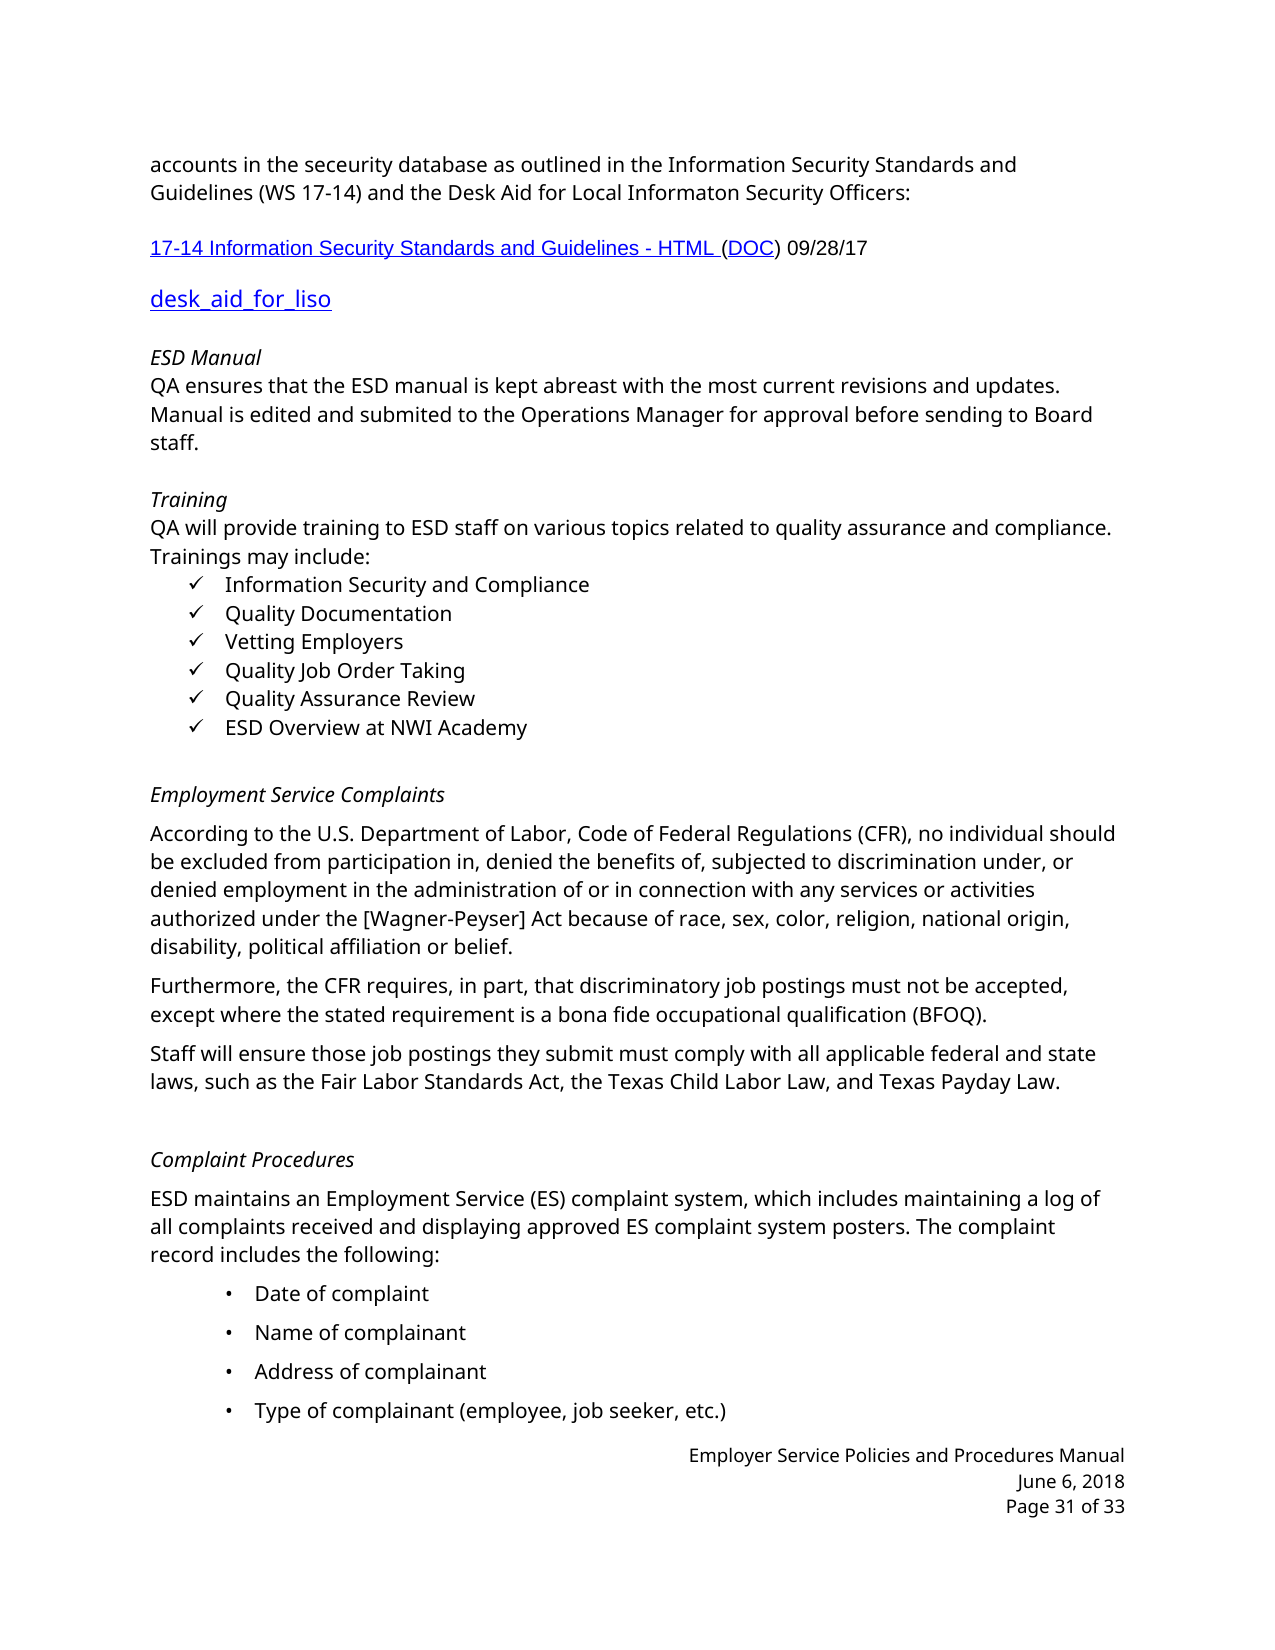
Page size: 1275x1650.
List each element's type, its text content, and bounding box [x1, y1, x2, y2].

text desk_aid_for_liso [150, 283, 1125, 314]
text • Date of complaint [225, 1279, 1125, 1308]
text • Name of complainant [225, 1318, 1125, 1347]
list Quality Documentation [187, 599, 1125, 627]
text ESD maintains an Employment Service (ES) complaint system, which includes maintaining a log of all complaints received and displaying approved ES complaint system posters. The complaint record includes the following: [150, 1184, 1125, 1269]
text • Address of complainant [225, 1357, 1125, 1386]
text Staff will ensure those job postings they submit must comply with all applicable federal and state laws, such as the Fair Labor Standards Act, the Texas Child Labor Law, and Texas Payday Law. [150, 1039, 1125, 1096]
text Training [150, 485, 1125, 513]
text Furthermore, the CFR requires, in part, that discriminatory job postings must not be accepted, except where the stated requirement is a bona fide occupational qualification (BFOQ). [150, 971, 1125, 1028]
list Vetting Employers [187, 627, 1125, 656]
text • Type of complainant (employee, job seeker, etc.) [225, 1396, 1125, 1424]
list Quality Assurance Review [187, 684, 1125, 713]
list ESD Overview at NWI Academy [187, 713, 1125, 741]
text 17-14 Information Security Standards and Guidelines - HTML (DOC) 09/28/17 [150, 235, 1125, 259]
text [150, 150, 1125, 207]
text ESD Manual [150, 343, 1125, 371]
list Quality Job Order Taking [187, 656, 1125, 684]
text According to the U.S. Department of Labor, Code of Federal Regulations (CFR), no individual should be excluded from participation in, denied the benefits of, subjected to discrimination under, or denied employment in the administration of or in connection with any services or activities authorized under the [Wagner-Peyser] Act because of race, sex, color, religion, national origin, disability, political affiliation or belief. [150, 819, 1125, 961]
text Employment Service Complaints [150, 780, 1125, 808]
text Complaint Procedures [150, 1145, 1125, 1173]
text QA ensures that the ESD manual is kept abreast with the most current revisions and updates. Manual is edited and submited to the Operations Manager for approval before sending to Board staff. [150, 371, 1125, 457]
text QA will provide training to ESD staff on various topics related to quality assurance and compliance. Trainings may include: [150, 513, 1125, 570]
list Information Security and Compliance [187, 570, 1125, 599]
